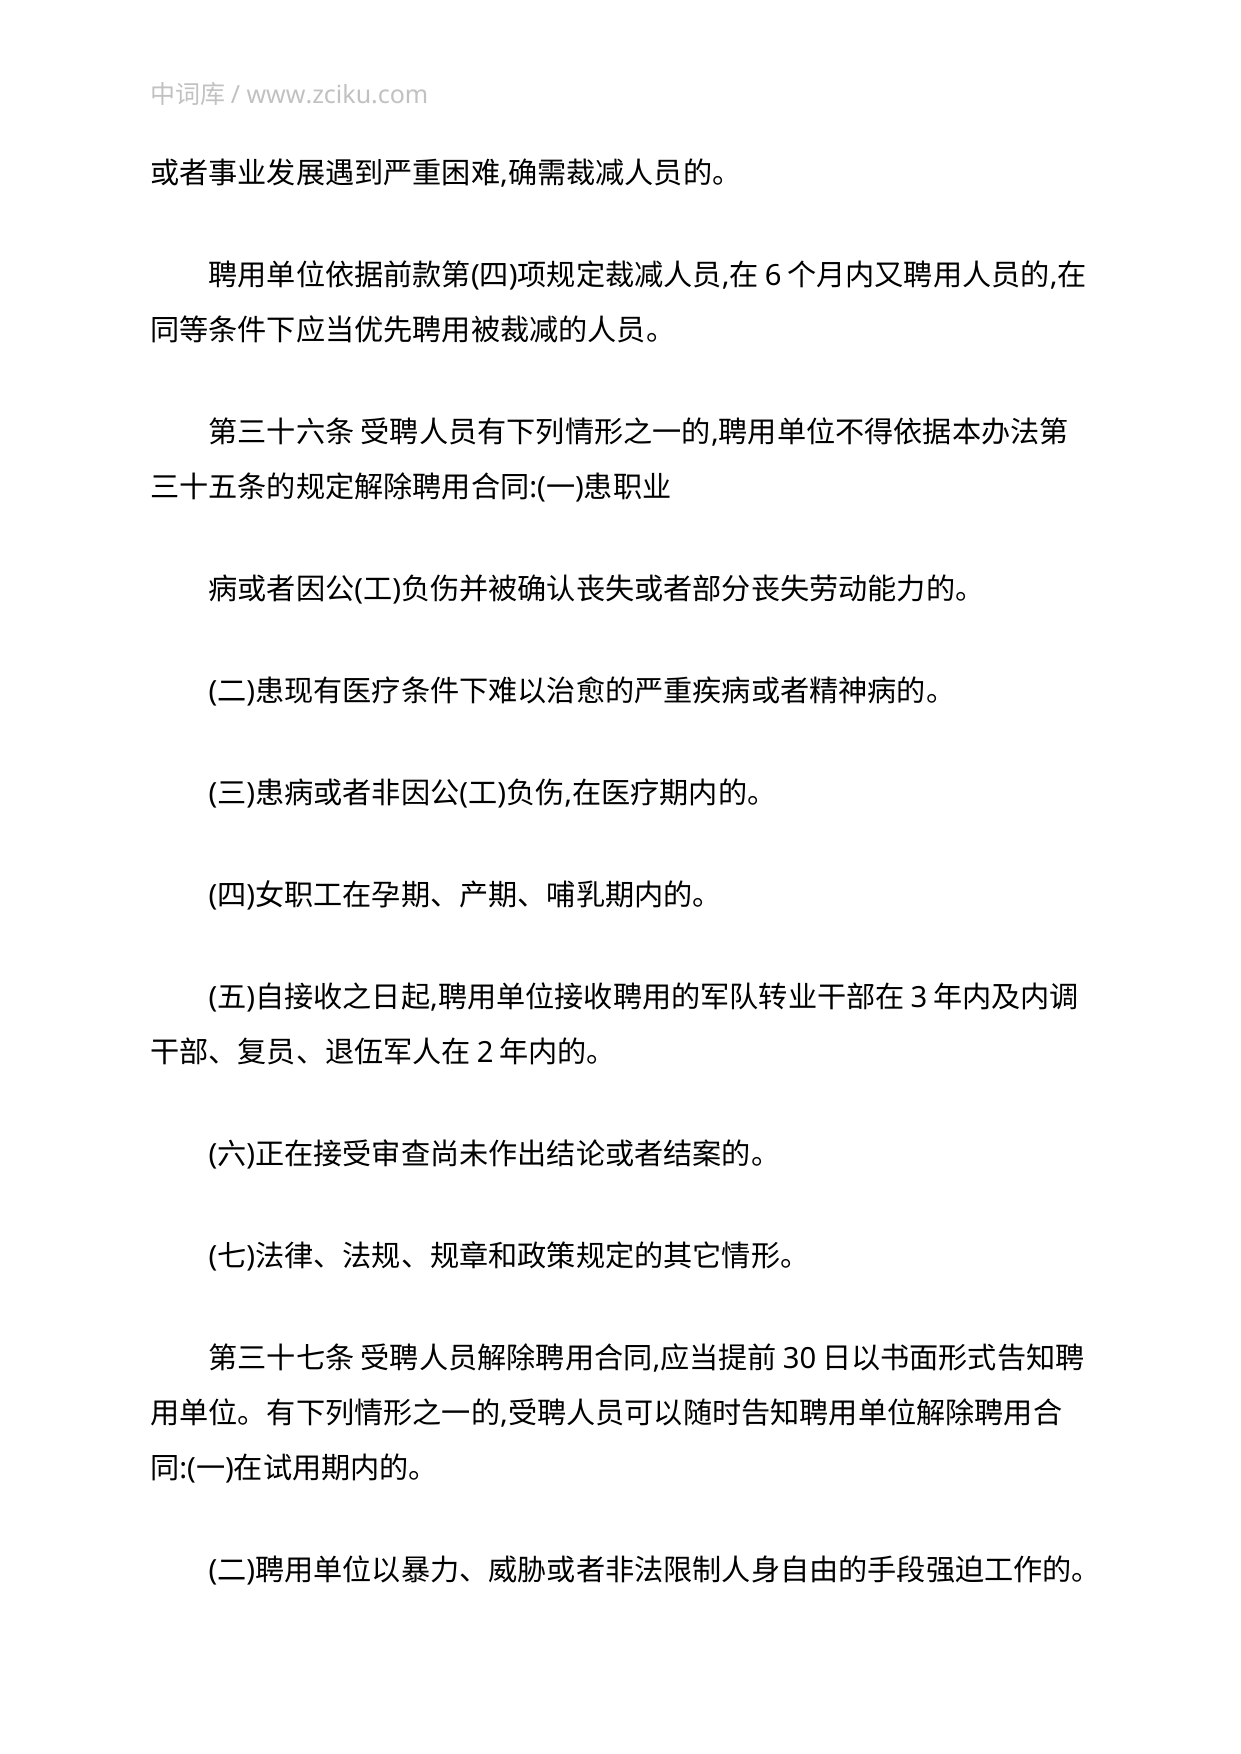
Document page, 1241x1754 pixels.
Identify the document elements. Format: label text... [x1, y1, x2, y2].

text 第三十七条 受聘人员解除聘用合同,应当提前30日以书面形式告知聘用单位。有下列情形之一的,受聘人员可以随时告知聘用单位解除聘用合同:(一)在试用期内的。 [150, 1334, 1090, 1487]
text (六)正在接受审查尚未作出结论或者结案的。 [150, 1131, 1090, 1173]
text 聘用单位依据前款第(四)项规定裁减人员,在6个月内又聘用人员的,在同等条件下应当优先聘用被裁减的人员。 [150, 252, 1090, 349]
text (七)法律、法规、规章和政策规定的其它情形。 [150, 1233, 1090, 1275]
text (二)患现有医疗条件下难以治愈的严重疾病或者精神病的。 [150, 668, 1090, 710]
text (四)女职工在孕期、产期、哺乳期内的。 [150, 872, 1090, 914]
text 病或者因公(工)负伤并被确认丧失或者部分丧失劳动能力的。 [150, 566, 1090, 608]
text (五)自接收之日起,聘用单位接收聘用的军队转业干部在3年内及内调干部、复员、退伍军人在2年内的。 [150, 974, 1090, 1071]
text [150, 1547, 1090, 1589]
text 第三十六条 受聘人员有下列情形之一的,聘用单位不得依据本办法第三十五条的规定解除聘用合同:(一)患职业 [150, 409, 1090, 506]
text (三)患病或者非因公(工)负伤,在医疗期内的。 [150, 770, 1090, 812]
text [150, 150, 1090, 192]
